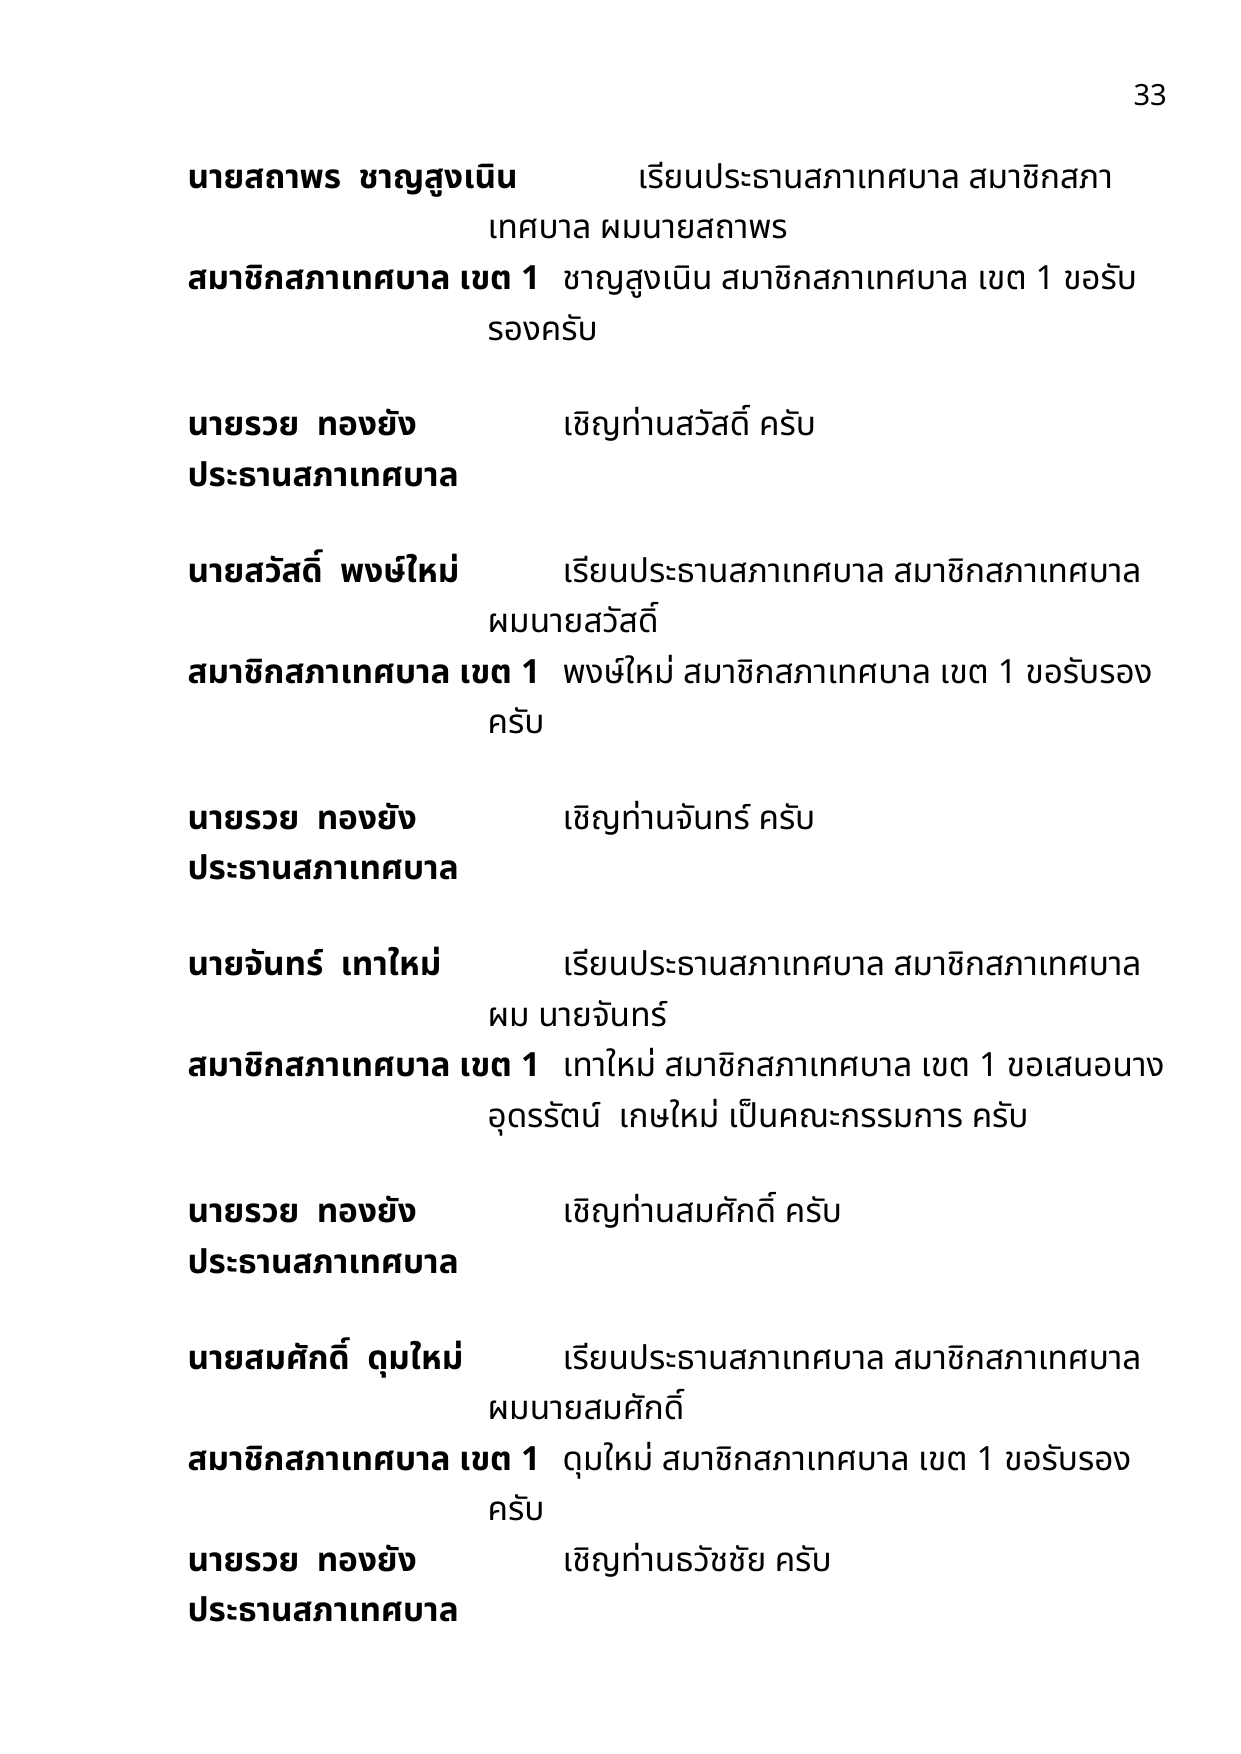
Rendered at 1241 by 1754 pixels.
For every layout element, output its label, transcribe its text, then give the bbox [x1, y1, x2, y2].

text ประธานสภาเทศบาล [187, 1238, 1167, 1288]
text ประธานสภาเทศบาล [187, 1586, 1167, 1636]
text นายรวย ทองยัง เชิญท่านสมศักดิ์ ครับ [187, 1187, 1167, 1238]
text นายจันทร์ เทาใหม่ เรียนประธานสภาเทศบาล สมาชิกสภาเทศบาล ผม นายจันทร์ [187, 940, 1167, 1041]
text นายรวย ทองยัง เชิญท่านจันทร์ ครับ [187, 794, 1167, 844]
text ประธานสภาเทศบาล [187, 451, 1167, 501]
text สมาชิกสภาเทศบาล เขต 1 ดุมใหม่ สมาชิกสภาเทศบาล เขต 1 ขอรับรองครับ [187, 1434, 1167, 1536]
text สมาชิกสภาเทศบาล เขต 1 พงษ์ใหม่ สมาชิกสภาเทศบาล เขต 1 ขอรับรองครับ [187, 647, 1167, 748]
text ประธานสภาเทศบาล [187, 844, 1167, 895]
text นายสถาพร ชาญสูงเนิน เรียนประธานสภาเทศบาล สมาชิกสภาเทศบาล ผมนายสถาพร [187, 153, 1167, 254]
text นายรวย ทองยัง เชิญท่านธวัชชัย ครับ [187, 1536, 1167, 1586]
text นายสมศักดิ์ ดุมใหม่ เรียนประธานสภาเทศบาล สมาชิกสภาเทศบาล ผมนายสมศักดิ์ [187, 1334, 1167, 1434]
text สมาชิกสภาเทศบาล เขต 1 เทาใหม่ สมาชิกสภาเทศบาล เขต 1 ขอเสนอนางอุดรรัตน์ เกษใหม่ เป็นคณะกรรมการ ครับ [187, 1041, 1167, 1142]
text นายรวย ทองยัง เชิญท่านสวัสดิ์ ครับ [187, 400, 1167, 451]
text นายสวัสดิ์ พงษ์ใหม่ เรียนประธานสภาเทศบาล สมาชิกสภาเทศบาล ผมนายสวัสดิ์ [187, 547, 1167, 647]
text สมาชิกสภาเทศบาล เขต 1 ชาญสูงเนิน สมาชิกสภาเทศบาล เขต 1 ขอรับรองครับ [187, 254, 1167, 355]
